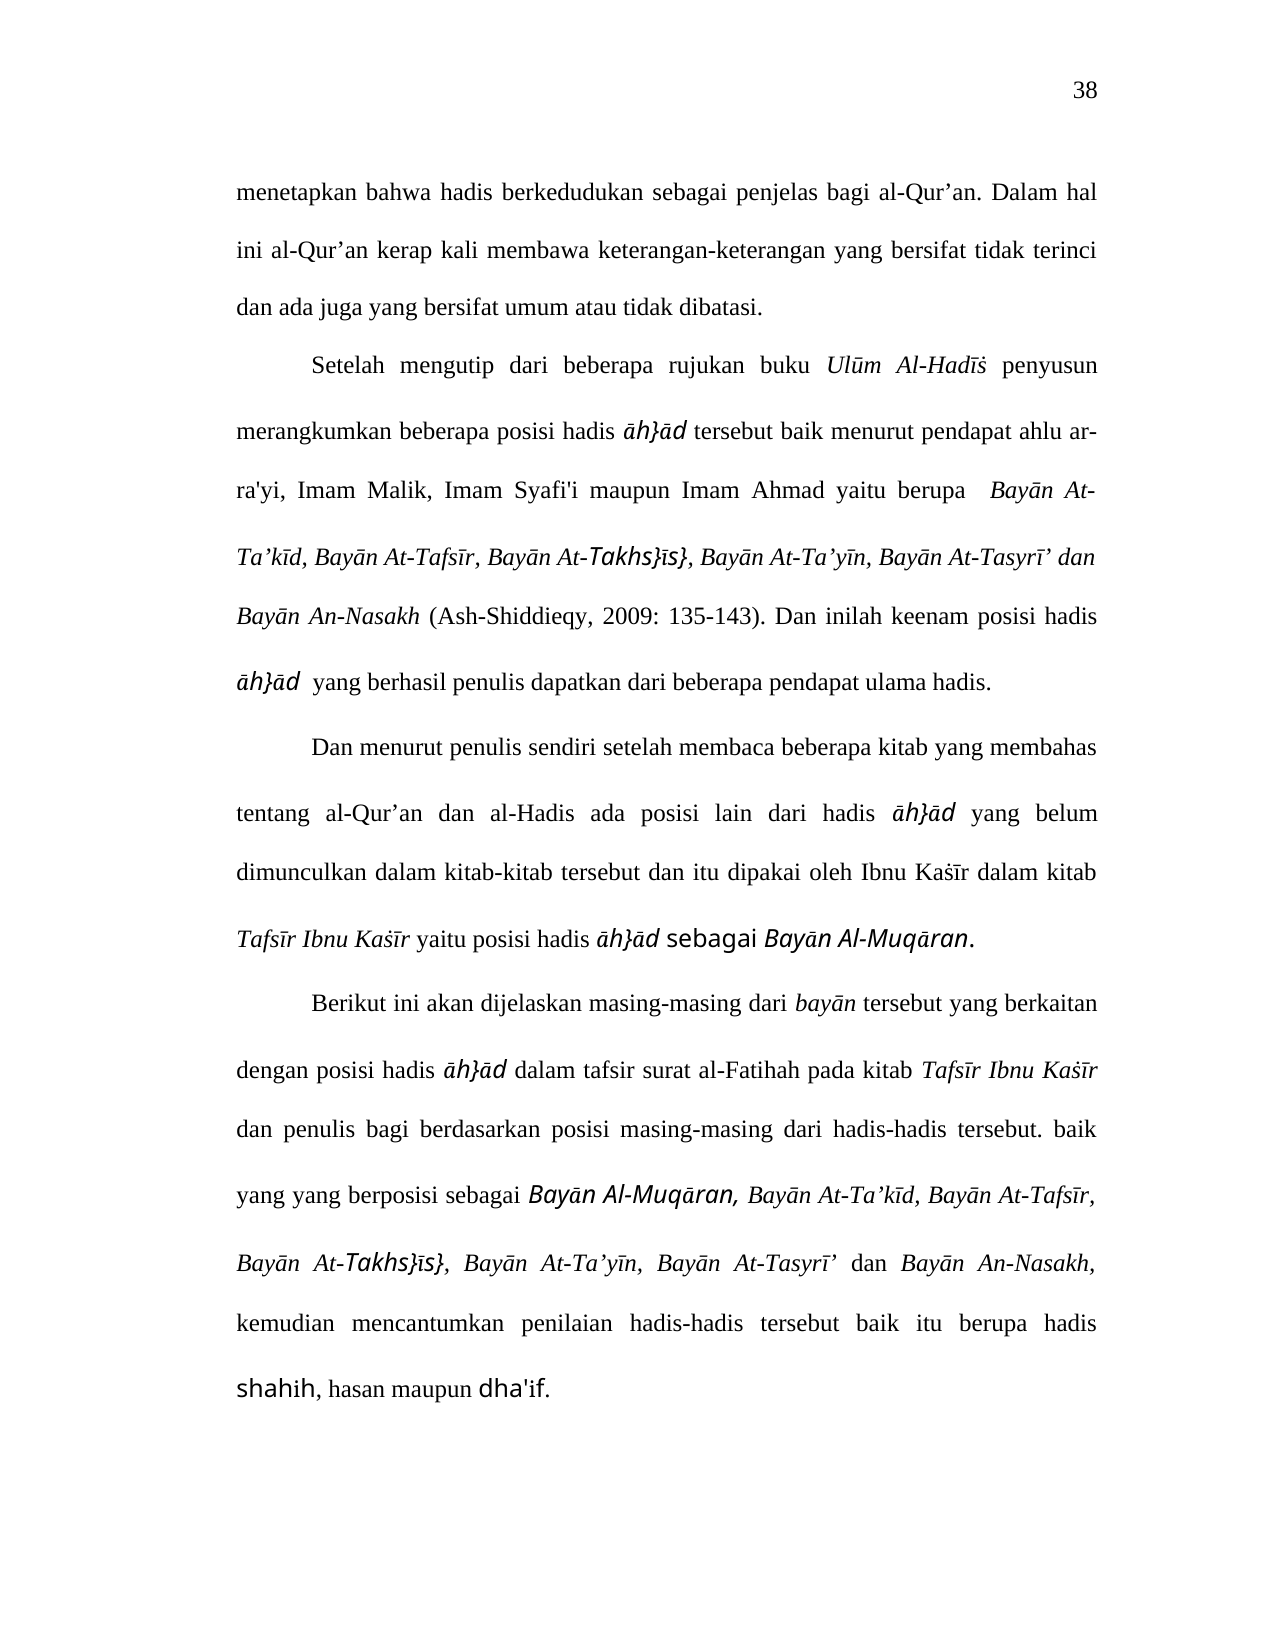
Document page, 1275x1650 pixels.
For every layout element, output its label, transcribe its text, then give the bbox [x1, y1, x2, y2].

text Setelah mengutip dari beberapa rujukan buku Ulūm Al-Hadīṡ penyusun merangkumkan beberapa posisi hadis āh}ād tersebut baik menurut pendapat ahlu ar-ra'yi, Imam Malik, Imam Syafi'i maupun Imam Ahmad yaitu berupa Bayān At-Ta’kīd, Bayān At-Tafsīr, Bayān At-Takhs}īs}, Bayān At-Ta’yīn, Bayān At-Tasyrī’ dan Bayān An-Nasakh (Ash-Shiddieqy, 2009: 135-143). Dan inilah keenam posisi hadis āh}ād yang berhasil penulis dapatkan dari beberapa pendapat ulama hadis. [236, 350, 1098, 698]
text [236, 177, 1098, 321]
text Dan menurut penulis sendiri setelah membaca beberapa kitab yang membahas tentang al-Qur’an dan al-Hadis ada posisi lain dari hadis āh}ād yang belum dimunculkan dalam kitab-kitab tersebut dan itu dipakai oleh Ibnu Kaṡīr dalam kitab Tafsīr Ibnu Kaṡīr yaitu posisi hadis āh}ād sebagai Bayān Al-Muqāran. [236, 732, 1098, 954]
text Berikut ini akan dijelaskan masing-masing dari bayān tersebut yang berkaitan dengan posisi hadis āh}ād dalam tafsir surat al-Fatihah pada kitab Tafsīr Ibnu Kaṡīr dan penulis bagi berdasarkan posisi masing-masing dari hadis-hadis tersebut. baik yang yang berposisi sebagai Bayān Al-Muqāran, Bayān At-Ta’kīd, Bayān At-Tafsīr, Bayān At-Takhs}īs}, Bayān At-Ta’yīn, Bayān At-Tasyrī’ dan Bayān An-Nasakh, kemudian mencantumkan penilaian hadis-hadis tersebut baik itu berupa hadis shahih, hasan maupun dha'if. [236, 988, 1098, 1405]
